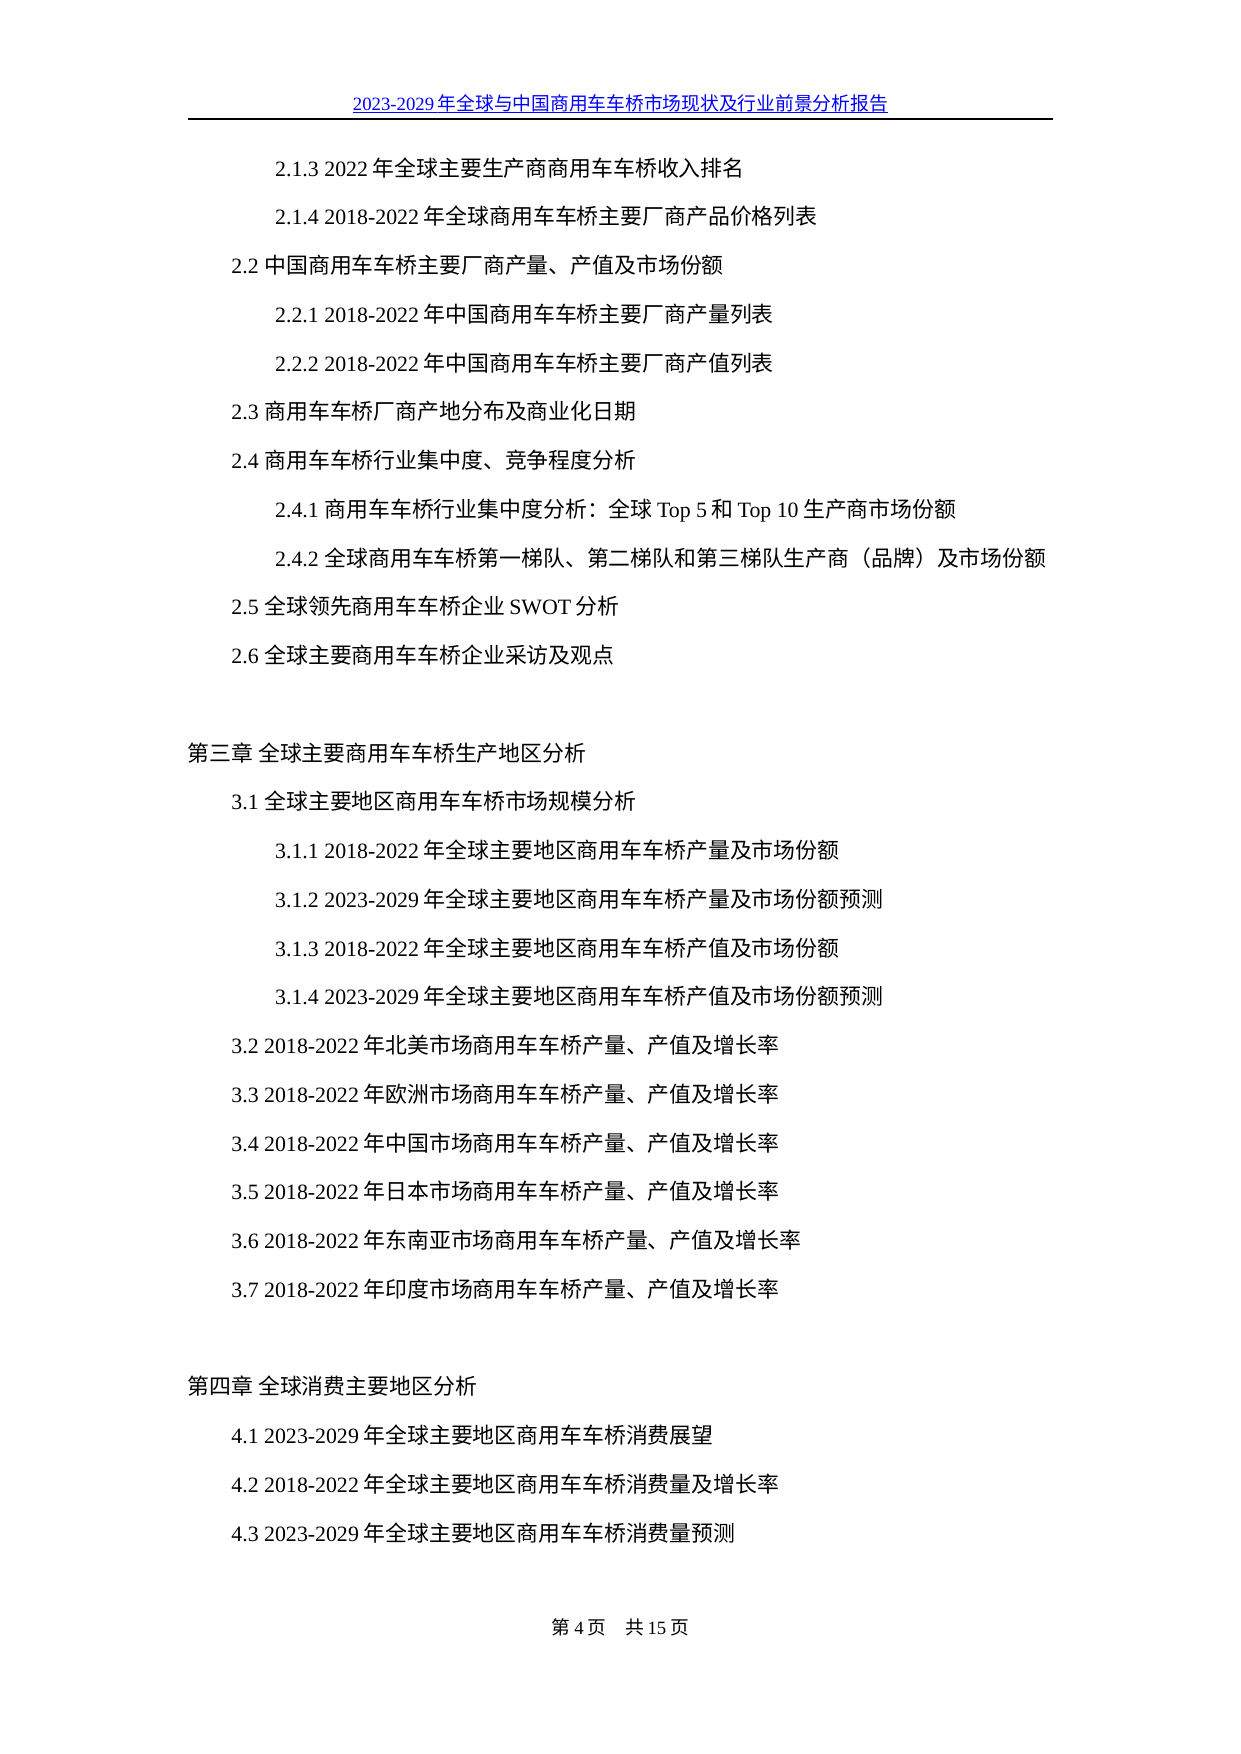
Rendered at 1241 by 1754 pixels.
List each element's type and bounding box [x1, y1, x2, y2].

text [187, 150, 1053, 1548]
